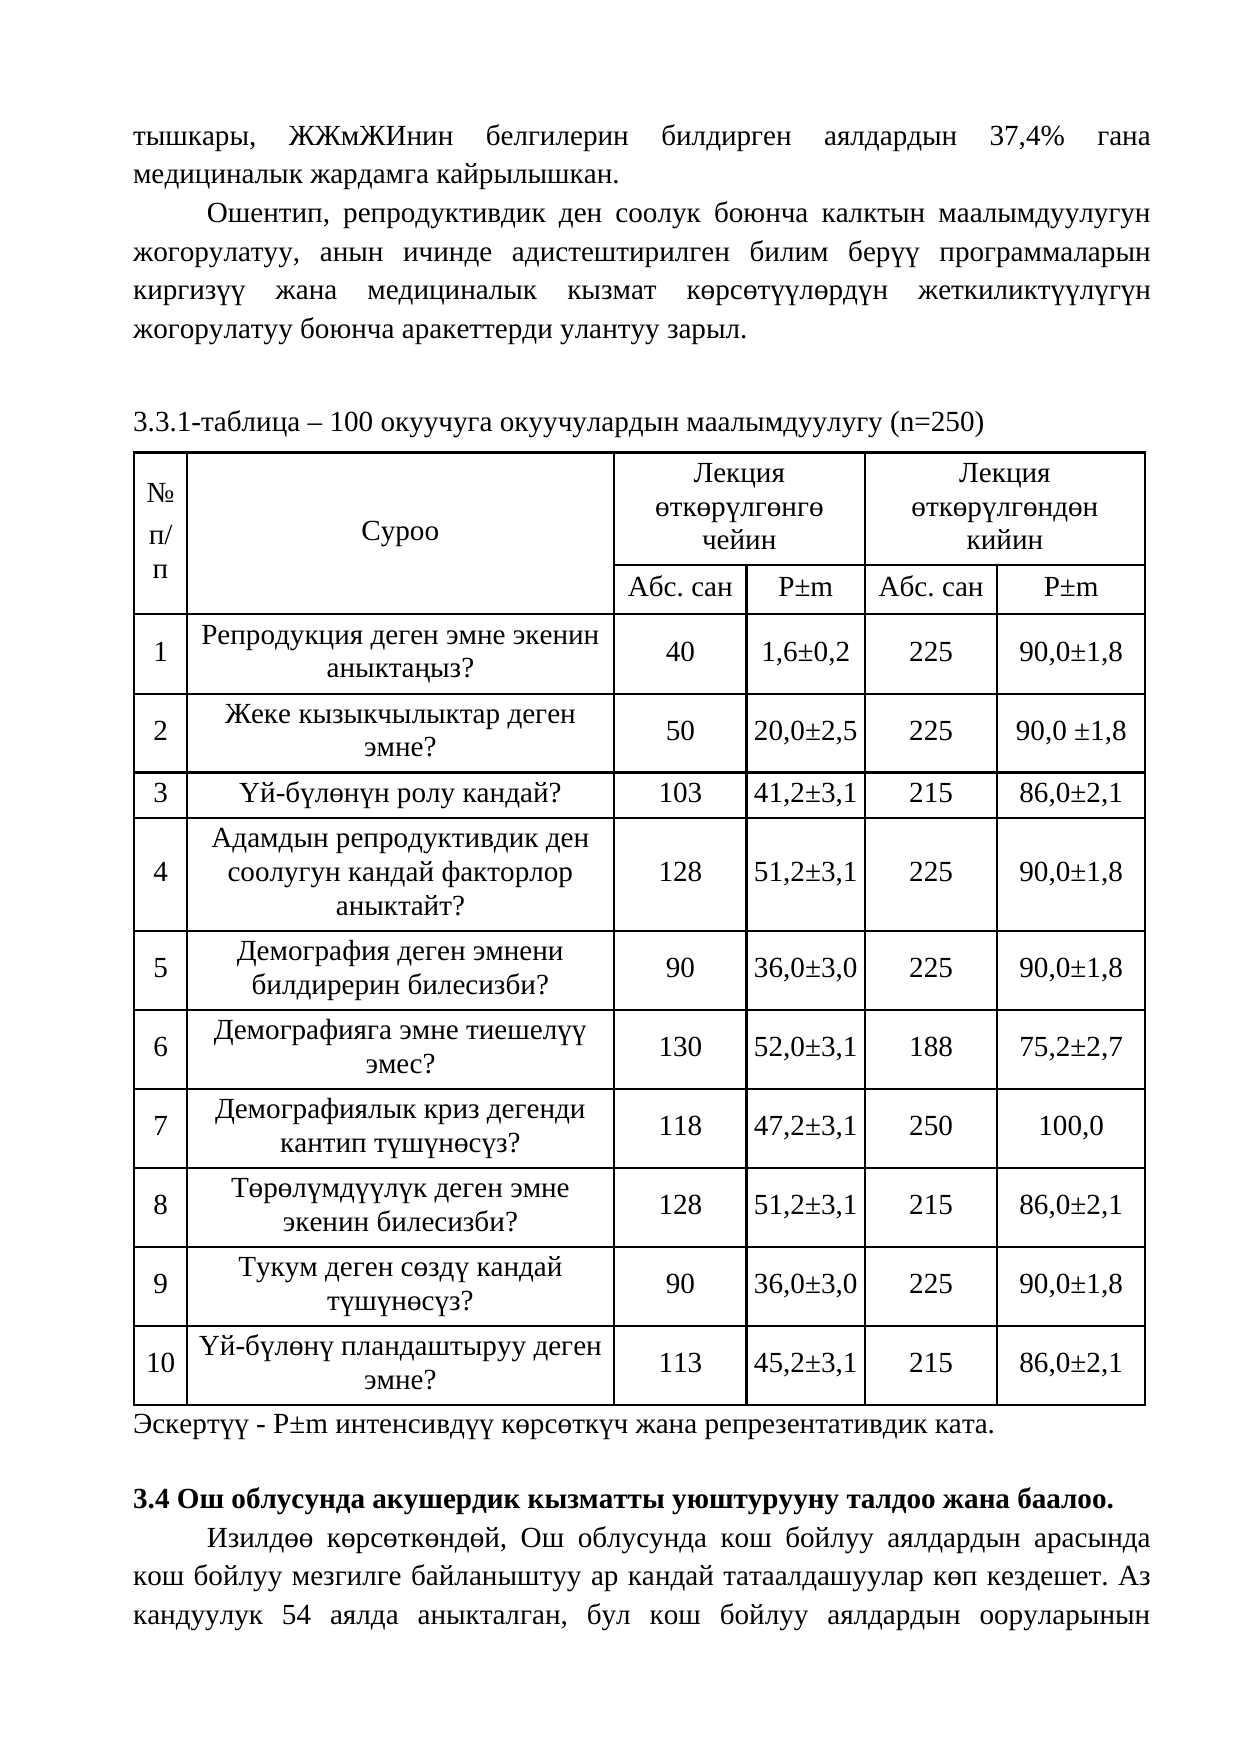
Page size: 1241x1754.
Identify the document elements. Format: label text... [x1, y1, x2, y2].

table_cell Репродукция деген эмне экенин аныктаңыз? [188, 615, 613, 692]
table_cell 20,0±2,5 [748, 695, 864, 771]
table_cell 47,2±3,1 [748, 1090, 864, 1167]
table_header № п/п [135, 454, 186, 613]
table_cell Адамдын репродуктивдик ден соолугун кандай факторлор аныктайт? [188, 819, 613, 929]
table_cell Демография деген эмнени билдирерин билесизби? [188, 932, 613, 1009]
text Эскертүү - P±m интенсивдүү көрсөткүч жана репрезентативдик ката. [133, 1406, 1152, 1439]
table_cell 113 [615, 1327, 745, 1404]
table_cell 6 [135, 1011, 186, 1088]
table_cell 118 [615, 1090, 745, 1167]
table_cell Төрөлүмдүүлүк деген эмне экенин билесизби? [188, 1169, 613, 1246]
table_cell 40 [615, 615, 745, 692]
table_cell 90,0 ±1,8 [998, 695, 1144, 771]
table_cell 90 [615, 932, 745, 1009]
table_cell 90 [615, 1248, 745, 1325]
table_cell 45,2±3,1 [748, 1327, 864, 1404]
table_cell Демографиялык криз дегенди кантип түшүнөсүз? [188, 1090, 613, 1167]
table_cell 90,0±1,8 [998, 819, 1144, 929]
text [133, 118, 1152, 190]
table_cell 90,0±1,8 [998, 1248, 1144, 1325]
table_cell 2 [135, 695, 186, 771]
table_cell P±m [998, 566, 1144, 613]
table_cell 103 [615, 774, 745, 817]
table_cell 215 [866, 1169, 996, 1246]
table_cell 36,0±3,0 [748, 1248, 864, 1325]
table_cell 51,2±3,1 [748, 1169, 864, 1246]
table_cell 9 [135, 1248, 186, 1325]
table_cell 50 [615, 695, 745, 771]
table_cell 8 [135, 1169, 186, 1246]
table_cell 90,0±1,8 [998, 932, 1144, 1009]
table_cell 36,0±3,0 [748, 932, 864, 1009]
table_header Лекция өткөрүлгөндөн кийин [866, 454, 1144, 564]
table_cell 130 [615, 1011, 745, 1088]
text Ошентип, репродуктивдик ден соолук боюнча калктын маалымдуулугун жогорулатуу, анын ичинде адистештирилген билим берүү программаларын киргизүү жана медициналык кызмат көрсөтүүлөрдүн жеткиликтүүлүгүн жогорулатуу боюнча аракеттерди улантуу зарыл. [133, 195, 1152, 344]
table_cell 100,0 [998, 1090, 1144, 1167]
table_cell 52,0±3,1 [748, 1011, 864, 1088]
table_cell 90,0±1,8 [998, 615, 1144, 692]
table_cell Абс. сан [866, 566, 996, 613]
table_cell 225 [866, 1248, 996, 1325]
table_cell Демографияга эмне тиешелүү эмес? [188, 1011, 613, 1088]
table_cell P±m [748, 566, 864, 613]
table_cell 41,2±3,1 [748, 774, 864, 817]
table_cell 225 [866, 932, 996, 1009]
table_cell 128 [615, 819, 745, 929]
table_cell Абс. сан [615, 566, 745, 613]
table_cell 225 [866, 819, 996, 929]
table_cell 225 [866, 615, 996, 692]
table_cell 215 [866, 1327, 996, 1404]
table_cell Үй-бүлөнүн ролу кандай? [188, 774, 613, 817]
table_cell 188 [866, 1011, 996, 1088]
table_cell 1 [135, 615, 186, 692]
table_cell Үй-бүлөнү пландаштыруу деген эмне? [188, 1327, 613, 1404]
table_cell 5 [135, 932, 186, 1009]
table_header Лекция өткөрүлгөнгө чейин [615, 454, 864, 564]
table_cell 1,6±0,2 [748, 615, 864, 692]
table_cell 3 [135, 774, 186, 817]
table_cell Жеке кызыкчылыктар деген эмне? [188, 695, 613, 771]
table_cell 7 [135, 1090, 186, 1167]
table_cell 225 [866, 695, 996, 771]
table_cell 128 [615, 1169, 745, 1246]
table_cell 250 [866, 1090, 996, 1167]
table_cell 86,0±2,1 [998, 1169, 1144, 1246]
table_cell 215 [866, 774, 996, 817]
text 3.3.1-таблица – 100 окуучуга окуучулардын маалымдуулугу (n=250) [133, 404, 1152, 438]
table_cell 51,2±3,1 [748, 819, 864, 929]
table_cell 86,0±2,1 [998, 1327, 1144, 1404]
table_cell 4 [135, 819, 186, 929]
table_cell Тукум деген сөздү кандай түшүнөсүз? [188, 1248, 613, 1325]
table_cell 10 [135, 1327, 186, 1404]
table_cell 75,2±2,7 [998, 1011, 1144, 1088]
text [133, 1520, 1152, 1631]
table_header Суроо [188, 454, 613, 613]
text 3.4 Ош облусунда акушердик кызматты уюштурууну талдоо жана баалоо. [133, 1481, 1152, 1515]
table_cell 86,0±2,1 [998, 774, 1144, 817]
